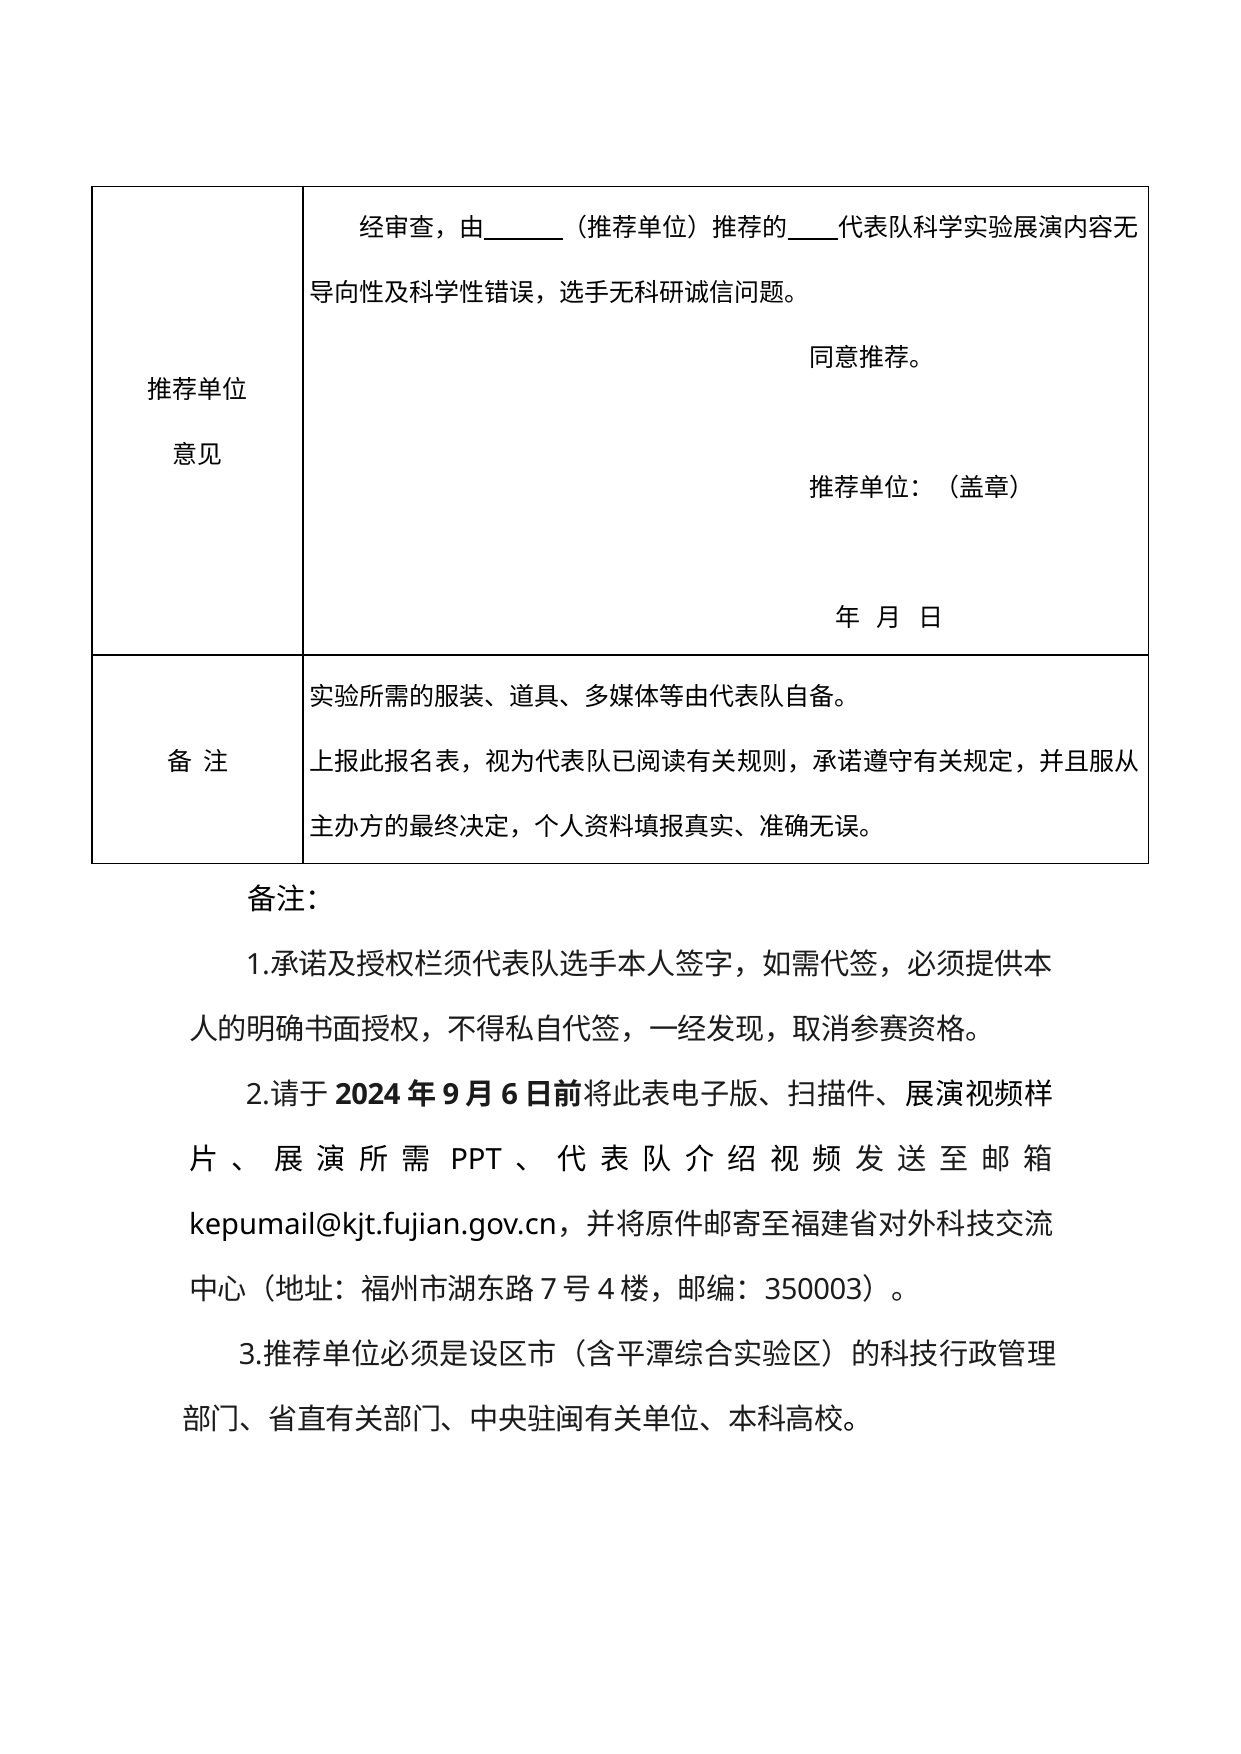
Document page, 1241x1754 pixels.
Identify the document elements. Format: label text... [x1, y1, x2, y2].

table_cell 经审查，由 （推荐单位）推荐的 代表队科学实验展演内容无导向性及科学性错误，选手无科研诚信问题。 同意推荐。 推荐单位：（盖章） 年 月 日 [304, 187, 1148, 654]
table_cell 实验所需的服装、道具、多媒体等由代表队自备。 上报此报名表，视为代表队已阅读有关规则，承诺遵守有关规定，并且服从主办方的最终决定，个人资料填报真实、准确无误。 [304, 656, 1148, 862]
text 2.请于2024年9月6日前将此表电子版、扫描件、展演视频样片、展演所需PPT、代表队介绍视频发送至邮箱kepumail@kjt.fujian.gov.cn，并将原件邮寄至福建省对外科技交流中心（地址：福州市湖东路7号4楼，邮编：350003）。 [189, 1059, 1054, 1319]
text 1.承诺及授权栏须代表队选手本人签字，如需代签，必须提供本人的明确书面授权，不得私自代签，一经发现，取消参赛资格。 [189, 929, 1054, 1059]
table_cell 推荐单位 意见 [93, 187, 302, 654]
table_cell 备 注 [93, 656, 302, 862]
text 3.推荐单位必须是设区市（含平潭综合实验区）的科技行政管理部门、省直有关部门、中央驻闽有关单位、本科高校。 [182, 1319, 1058, 1449]
text 备注： [189, 864, 1054, 929]
